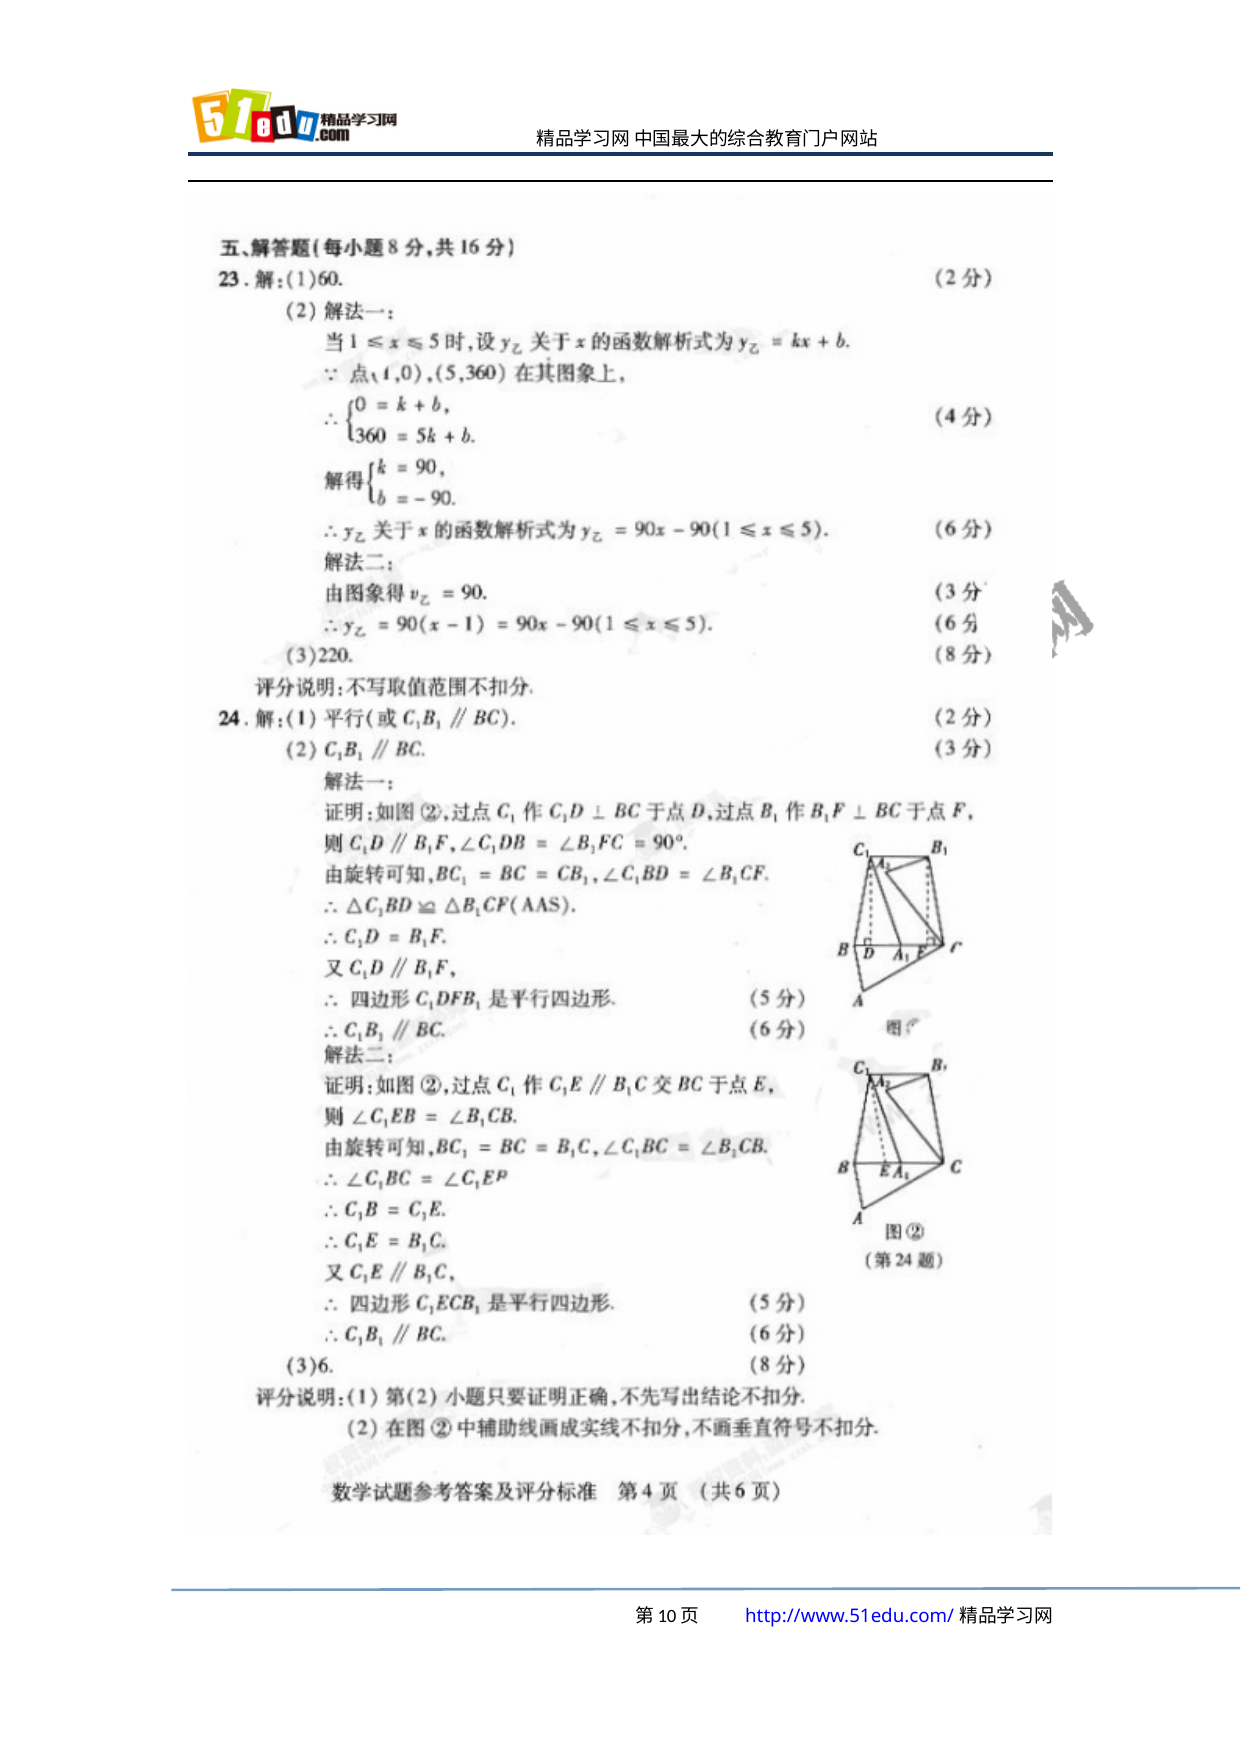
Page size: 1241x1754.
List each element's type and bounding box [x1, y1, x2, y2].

picture [187, 88, 405, 145]
picture [187, 192, 1053, 1535]
